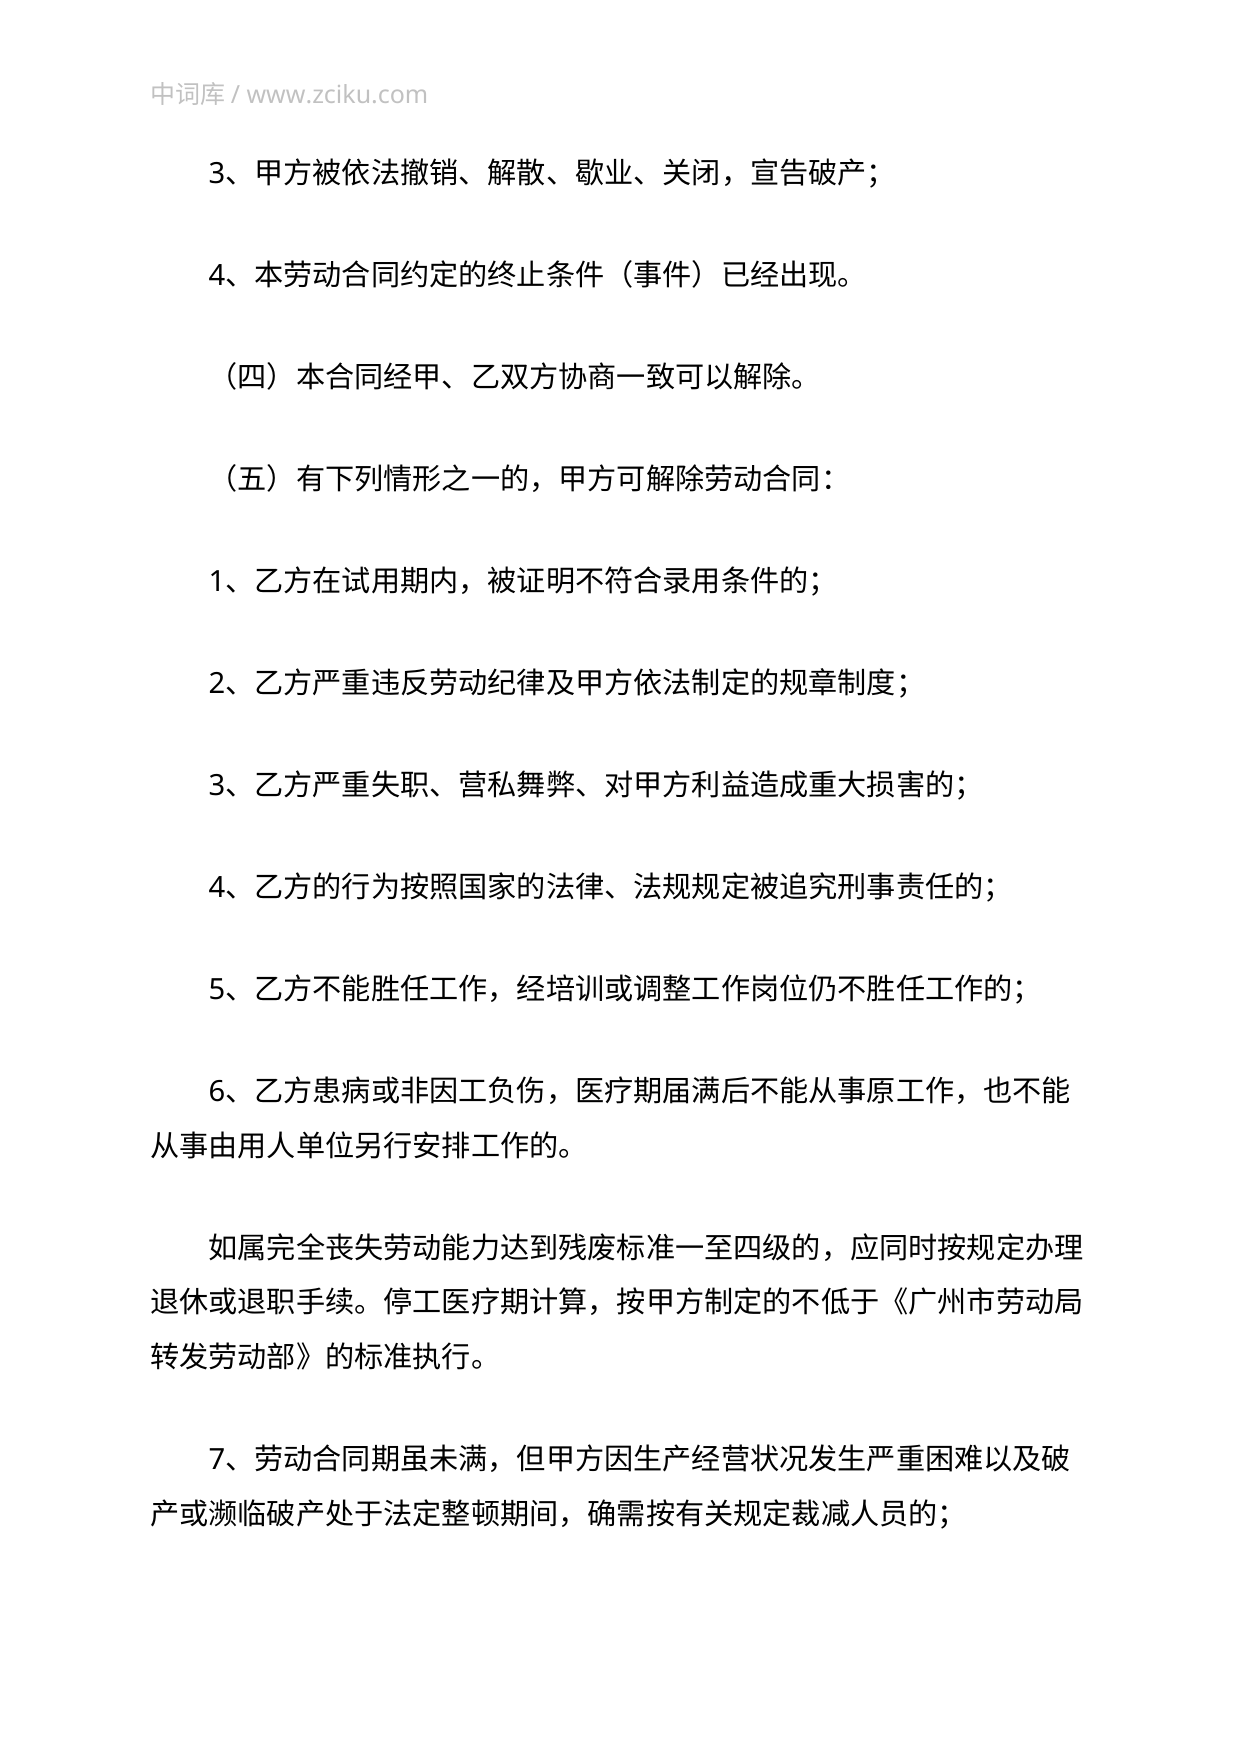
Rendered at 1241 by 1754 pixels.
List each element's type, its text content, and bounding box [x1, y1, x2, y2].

text 4、乙方的行为按照国家的法律、法规规定被追究刑事责任的； [150, 863, 1090, 906]
text （五）有下列情形之一的，甲方可解除劳动合同： [150, 456, 1090, 498]
text 3、甲方被依法撤销、解散、歇业、关闭，宣告破产； [150, 150, 1090, 192]
text 5、乙方不能胜任工作，经培训或调整工作岗位仍不胜任工作的； [150, 965, 1090, 1008]
text （四）本合同经甲、乙双方协商一致可以解除。 [150, 354, 1090, 396]
text 2、乙方严重违反劳动纪律及甲方依法制定的规章制度； [150, 659, 1090, 702]
text 如属完全丧失劳动能力达到残废标准一至四级的，应同时按规定办理退休或退职手续。停工医疗期计算，按甲方制定的不低于《广州市劳动局转发劳动部》的标准执行。 [150, 1224, 1090, 1376]
text 7、劳动合同期虽未满，但甲方因生产经营状况发生严重困难以及破产或濒临破产处于法定整顿期间，确需按有关规定裁减人员的； [150, 1436, 1090, 1533]
text 3、乙方严重失职、营私舞弊、对甲方利益造成重大损害的； [150, 761, 1090, 804]
text 6、乙方患病或非因工负伤，医疗期届满后不能从事原工作，也不能从事由用人单位另行安排工作的。 [150, 1067, 1090, 1165]
text 4、本劳动合同约定的终止条件（事件）已经出现。 [150, 252, 1090, 294]
text 1、乙方在试用期内，被证明不符合录用条件的； [150, 557, 1090, 600]
